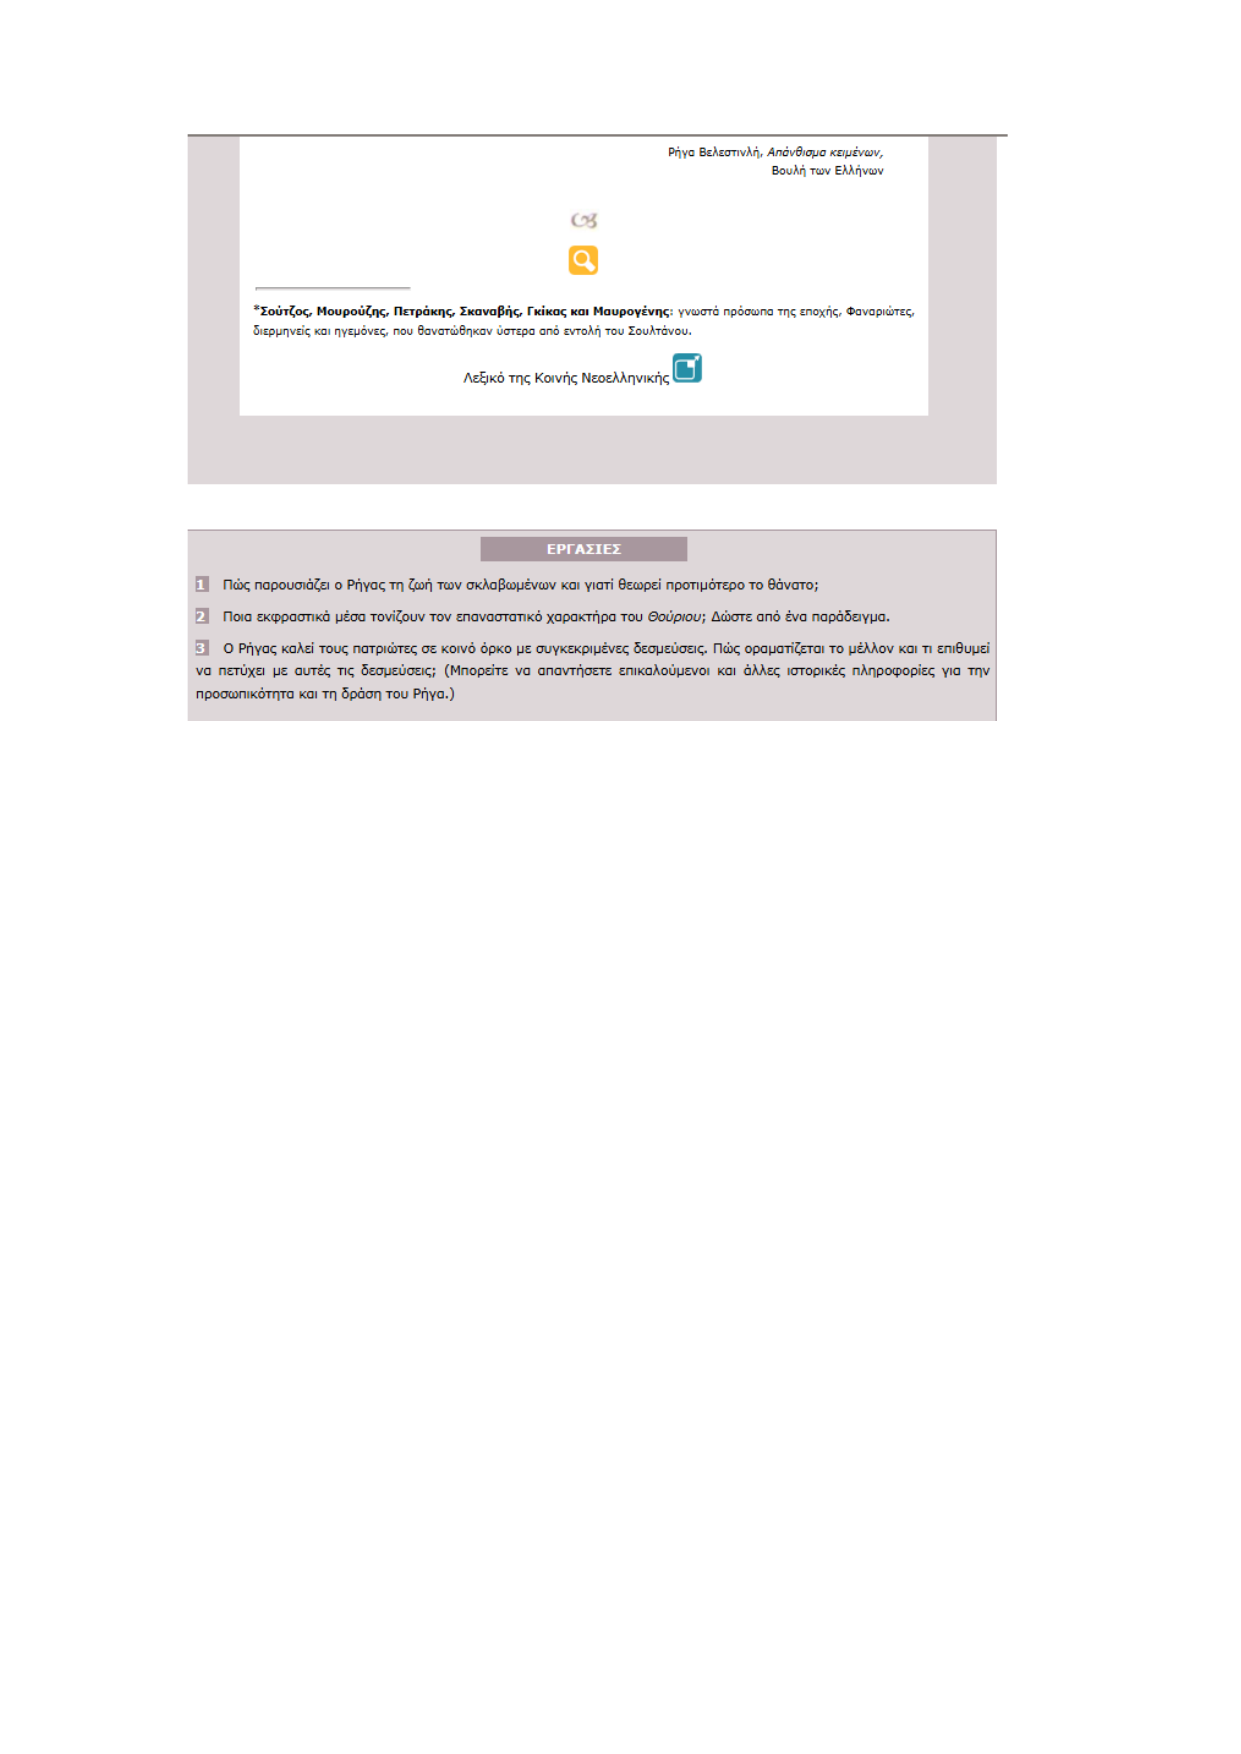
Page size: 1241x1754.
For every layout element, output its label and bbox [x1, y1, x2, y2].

picture [187, 132, 1008, 721]
